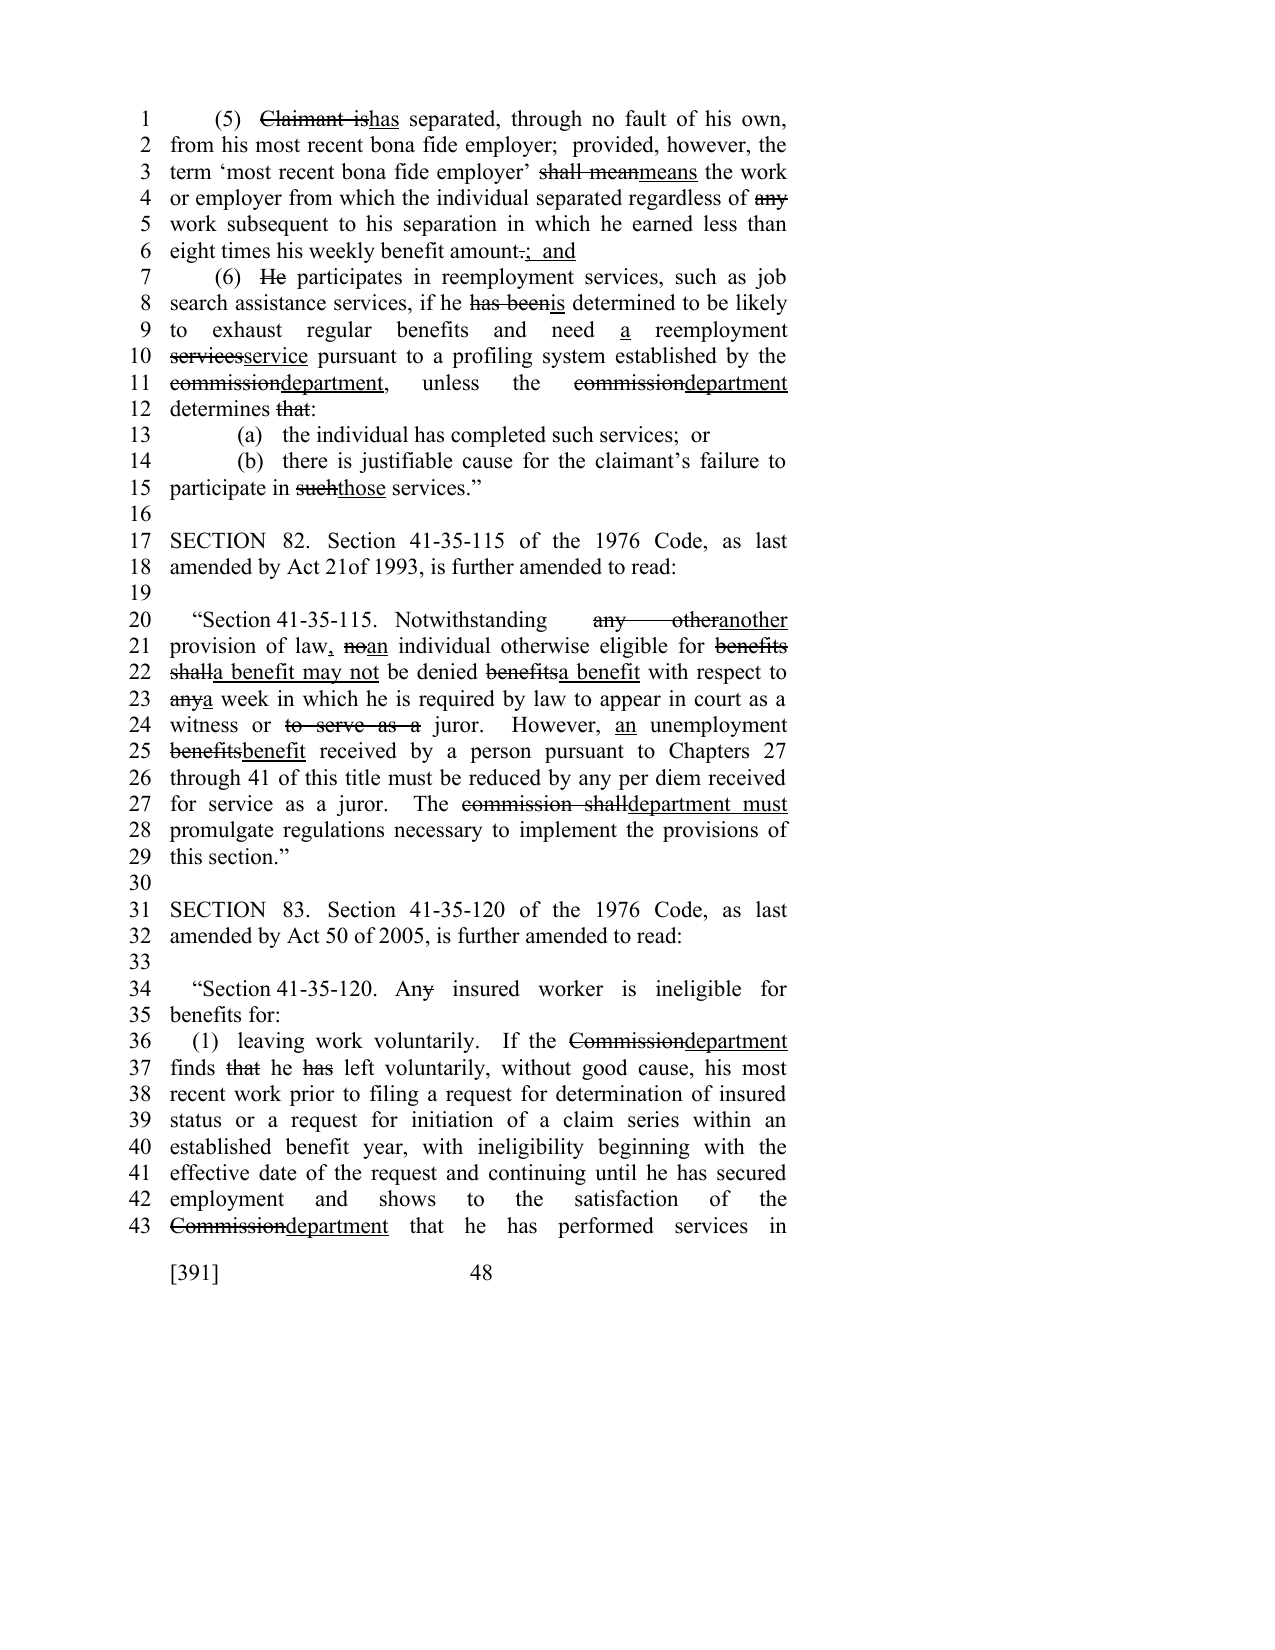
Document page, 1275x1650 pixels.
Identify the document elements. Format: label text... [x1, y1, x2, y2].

text SECTION 82. Section 41-35-115 of the 1976 Code, as last amended by Act 21of 1993, is further amended to read: [169, 527, 787, 579]
text (5) Claimant ishas separated, through no fault of his own, from his most recent bona fide employer; provided, however, the term ‘most recent bona fide employer’ shall meanmeans the work or employer from which the individual separated regardless of any work subsequent to his separation in which he earned less than eight times his weekly benefit amount.; and [169, 105, 787, 263]
text (6) He participates in reemployment services, such as job search assistance services, if he has beenis determined to be likely to exhaust regular benefits and need a reemployment servicesservice pursuant to a profiling system established by the commissiondepartment, unless the commissiondepartment determines that: [169, 263, 787, 421]
text (b) there is justifiable cause for the claimant’s failure to participate in suchthose services.” [169, 448, 787, 500]
text “Section 41-35-120. Any insured worker is ineligible for benefits for: [169, 975, 787, 1027]
text SECTION 83. Section 41-35-120 of the 1976 Code, as last amended by Act 50 of 2005, is further amended to read: [169, 896, 787, 948]
text (a) the individual has completed such services; or [169, 421, 787, 448]
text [169, 1027, 787, 1238]
text “Section 41-35-115. Notwithstanding any otheranother provision of law, noan individual otherwise eligible for benefits shalla benefit may not be denied benefitsa benefit with respect to anya week in which he is required by law to appear in court as a witness or to serve as a juror. However, an unemployment benefitsbenefit received by a person pursuant to Chapters 27 through 41 of this title must be reduced by any per diem received for service as a juror. The commission shalldepartment must promulgate regulations necessary to implement the provisions of this section.” [169, 606, 787, 869]
